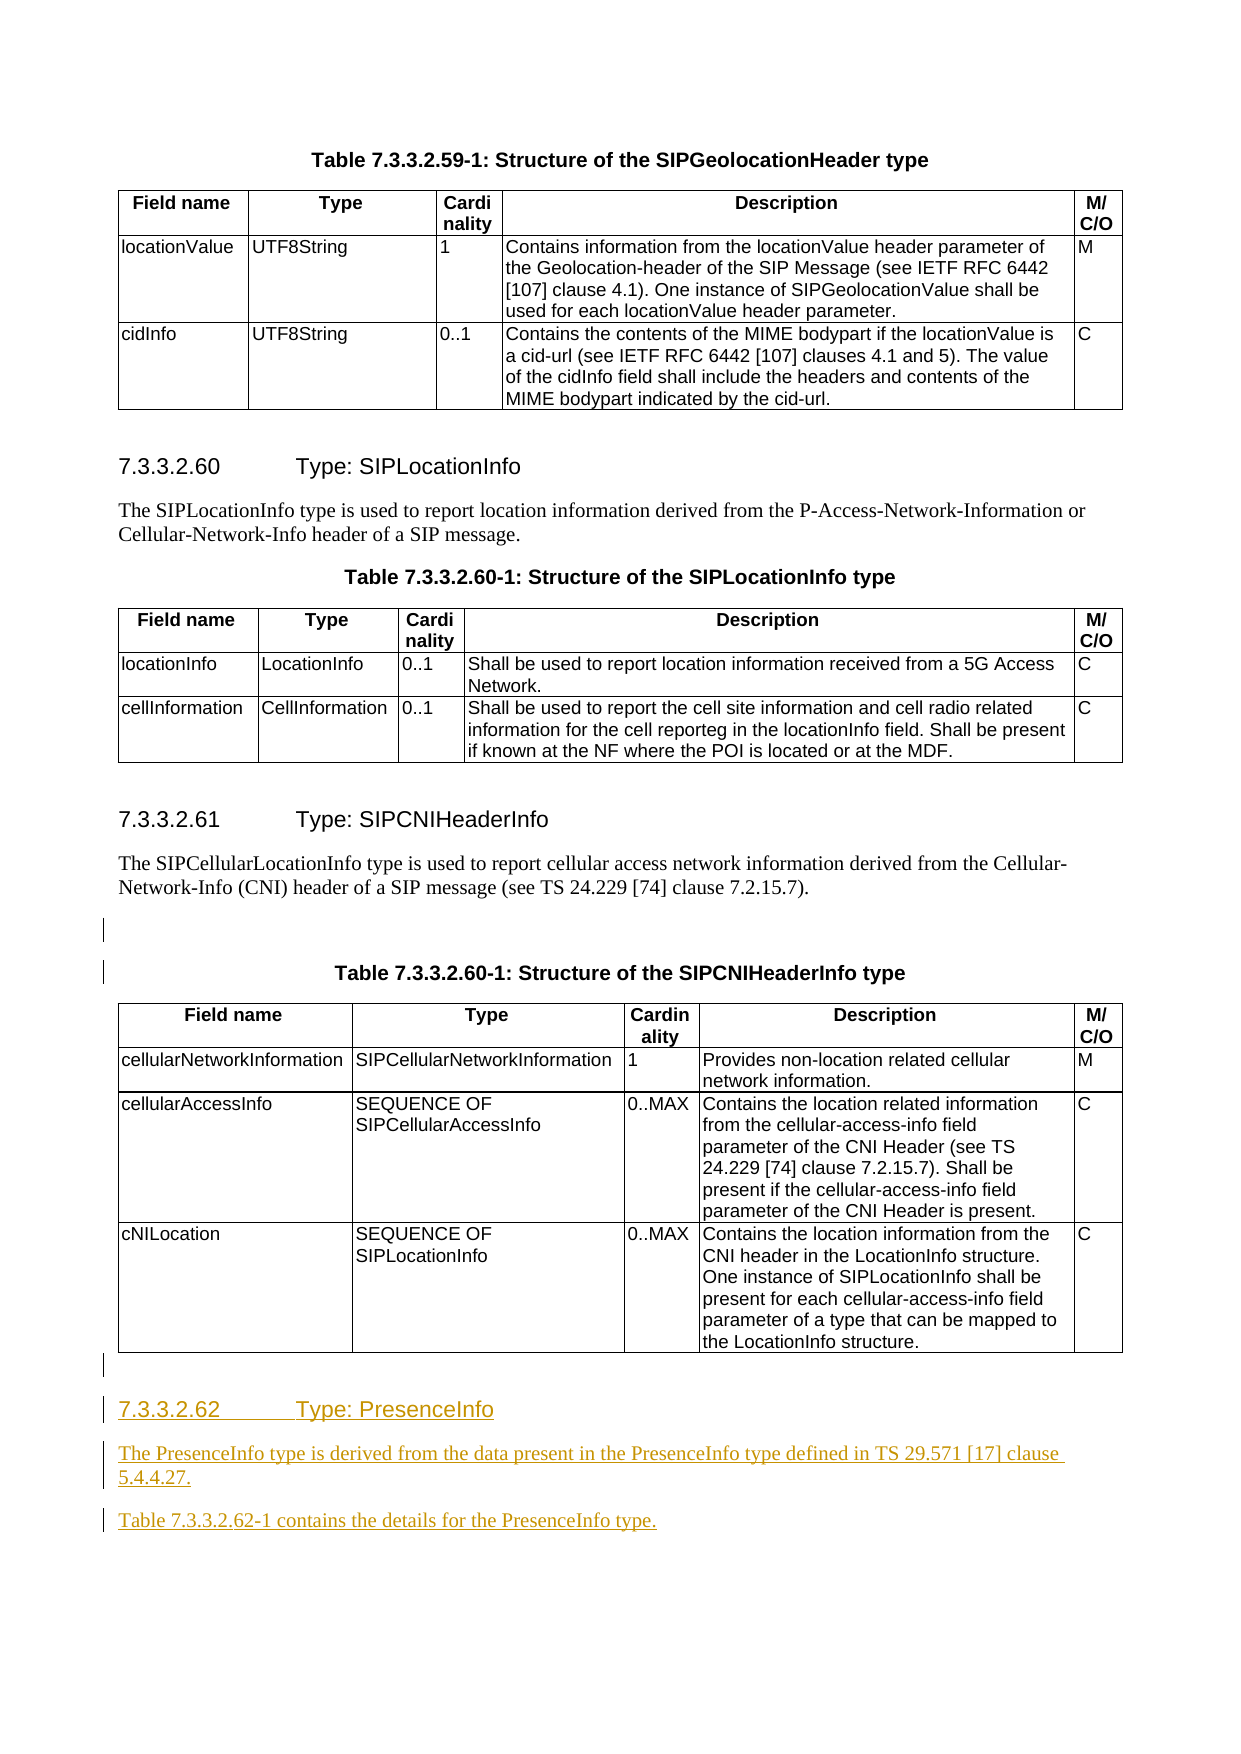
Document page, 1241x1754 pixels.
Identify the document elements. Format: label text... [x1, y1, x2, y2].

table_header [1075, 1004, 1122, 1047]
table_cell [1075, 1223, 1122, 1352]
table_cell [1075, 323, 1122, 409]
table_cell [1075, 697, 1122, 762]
subtitle 7.3.3.2.60 Type: SIPLocationInfo [118, 453, 1122, 479]
text Table 7.3.3.2.60-1: Structure of the SIPCNIHeaderInfo type [118, 960, 1122, 984]
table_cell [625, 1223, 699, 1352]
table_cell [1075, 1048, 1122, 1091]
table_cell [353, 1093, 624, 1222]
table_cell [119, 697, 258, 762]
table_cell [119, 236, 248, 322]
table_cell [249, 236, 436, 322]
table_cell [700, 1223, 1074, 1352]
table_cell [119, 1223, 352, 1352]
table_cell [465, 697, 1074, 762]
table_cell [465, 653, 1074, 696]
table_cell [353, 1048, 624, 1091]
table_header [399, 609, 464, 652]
text The SIPLocationInfo type is used to report location information derived from the P-Access-Network-Information or Cellular-Network-Info header of a SIP message. [118, 498, 1122, 546]
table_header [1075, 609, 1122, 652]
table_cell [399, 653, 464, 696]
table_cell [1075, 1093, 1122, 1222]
text The SIPCellularLocationInfo type is used to report cellular access network information derived from the Cellular-Network-Info (CNI) header of a SIP message (see TS 24.229 [74] clause 7.2.15.7). [118, 851, 1122, 899]
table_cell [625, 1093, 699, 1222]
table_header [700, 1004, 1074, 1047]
text Table 7.3.3.2.59-1: Structure of the SIPGeolocationHeader type [118, 148, 1122, 172]
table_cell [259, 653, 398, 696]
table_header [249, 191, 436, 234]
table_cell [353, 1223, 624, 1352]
subtitle 7.3.3.2.61 Type: SIPCNIHeaderInfo [118, 806, 1122, 832]
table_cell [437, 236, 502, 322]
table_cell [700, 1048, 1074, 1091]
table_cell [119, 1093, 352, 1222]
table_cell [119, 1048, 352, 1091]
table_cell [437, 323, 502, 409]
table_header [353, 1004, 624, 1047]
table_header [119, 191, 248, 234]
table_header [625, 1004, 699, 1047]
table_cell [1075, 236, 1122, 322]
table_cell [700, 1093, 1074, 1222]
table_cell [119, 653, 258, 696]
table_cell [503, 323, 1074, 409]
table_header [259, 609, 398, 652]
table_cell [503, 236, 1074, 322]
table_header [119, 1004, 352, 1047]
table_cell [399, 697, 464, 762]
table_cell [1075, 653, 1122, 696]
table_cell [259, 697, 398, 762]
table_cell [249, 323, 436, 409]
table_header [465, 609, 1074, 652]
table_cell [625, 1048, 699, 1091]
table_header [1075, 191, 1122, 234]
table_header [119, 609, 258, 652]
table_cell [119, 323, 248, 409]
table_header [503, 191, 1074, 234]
text Table 7.3.3.2.60-1: Structure of the SIPLocationInfo type [118, 565, 1122, 589]
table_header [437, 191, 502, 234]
